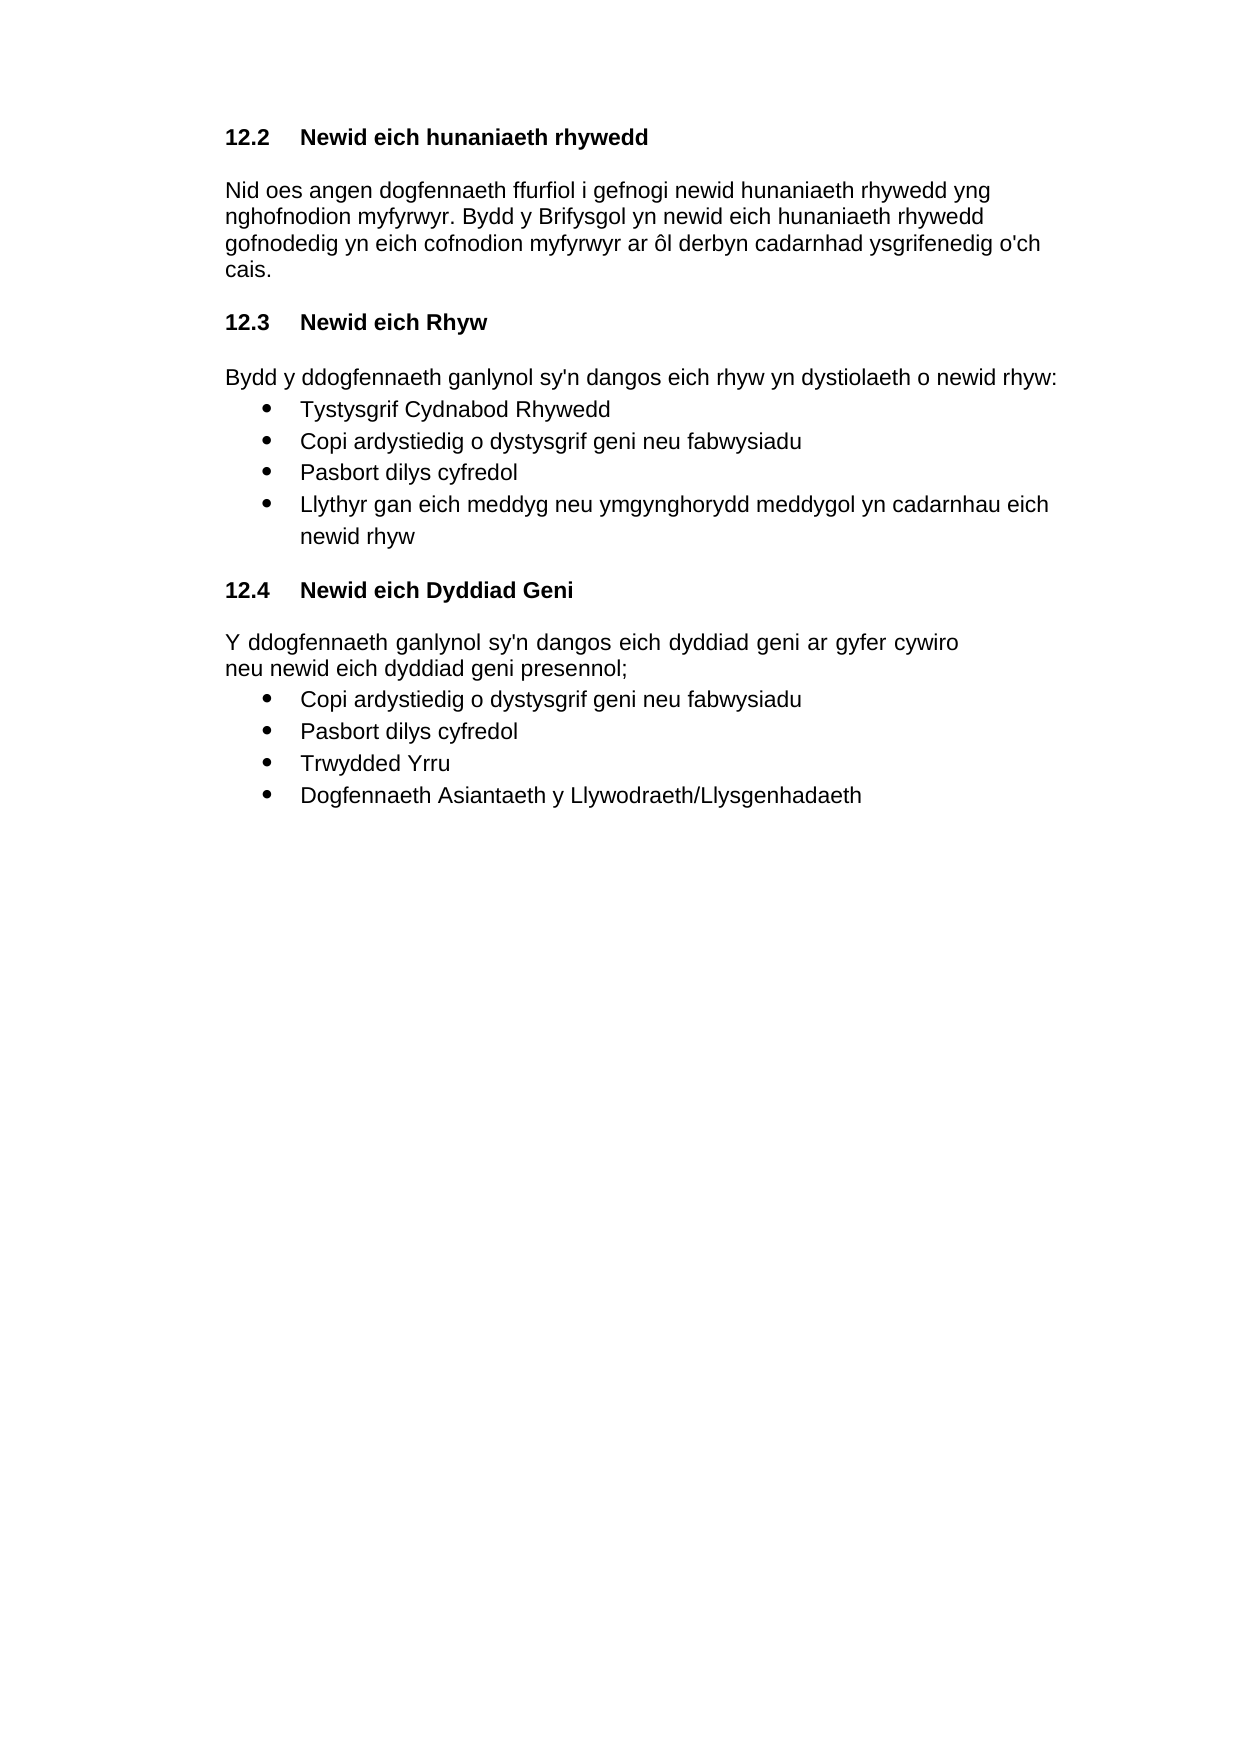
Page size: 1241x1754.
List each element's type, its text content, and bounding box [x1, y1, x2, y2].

text Nid oes angen dogfennaeth ffurfiol i gefnogi newid hunaniaeth rhywedd yng nghofnodion myfyrwyr. Bydd y Brifysgol yn newid eich hunaniaeth rhywedd gofnodedig yn eich cofnodion myfyrwyr ar ôl derbyn cadarnhad ysgrifenedig o'ch cais. [225, 177, 1090, 282]
list Copi ardystiedig o dystysgrif geni neu fabwysiadu [262, 424, 1090, 455]
list Newid eich Rhyw [225, 308, 1090, 335]
list Dogfennaeth Asiantaeth y Llywodraeth/Llysgenhadaeth [263, 778, 1090, 809]
list Llythyr gan eich meddyg neu ymgynghorydd meddygol yn cadarnhau eich newid rhyw [262, 487, 1090, 551]
text Y ddogfennaeth ganlynol sy'n dangos eich dyddiad geni ar gyfer cywiro neu newid eich dyddiad geni presennol; [225, 630, 959, 682]
list Tystysgrif Cydnabod Rhywedd [262, 392, 1090, 424]
list Newid eich hunaniaeth rhywedd [225, 124, 1090, 150]
list Trwydded Yrru [263, 746, 1090, 777]
list Pasbort dilys cyfredol [263, 714, 1090, 746]
list Newid eich Dyddiad Geni [225, 577, 1090, 603]
list Pasbort dilys cyfredol [262, 455, 1090, 487]
list Copi ardystiedig o dystysgrif geni neu fabwysiadu [263, 682, 1090, 713]
text Bydd y ddogfennaeth ganlynol sy'n dangos eich rhyw yn dystiolaeth o newid rhyw: [150, 361, 1090, 392]
